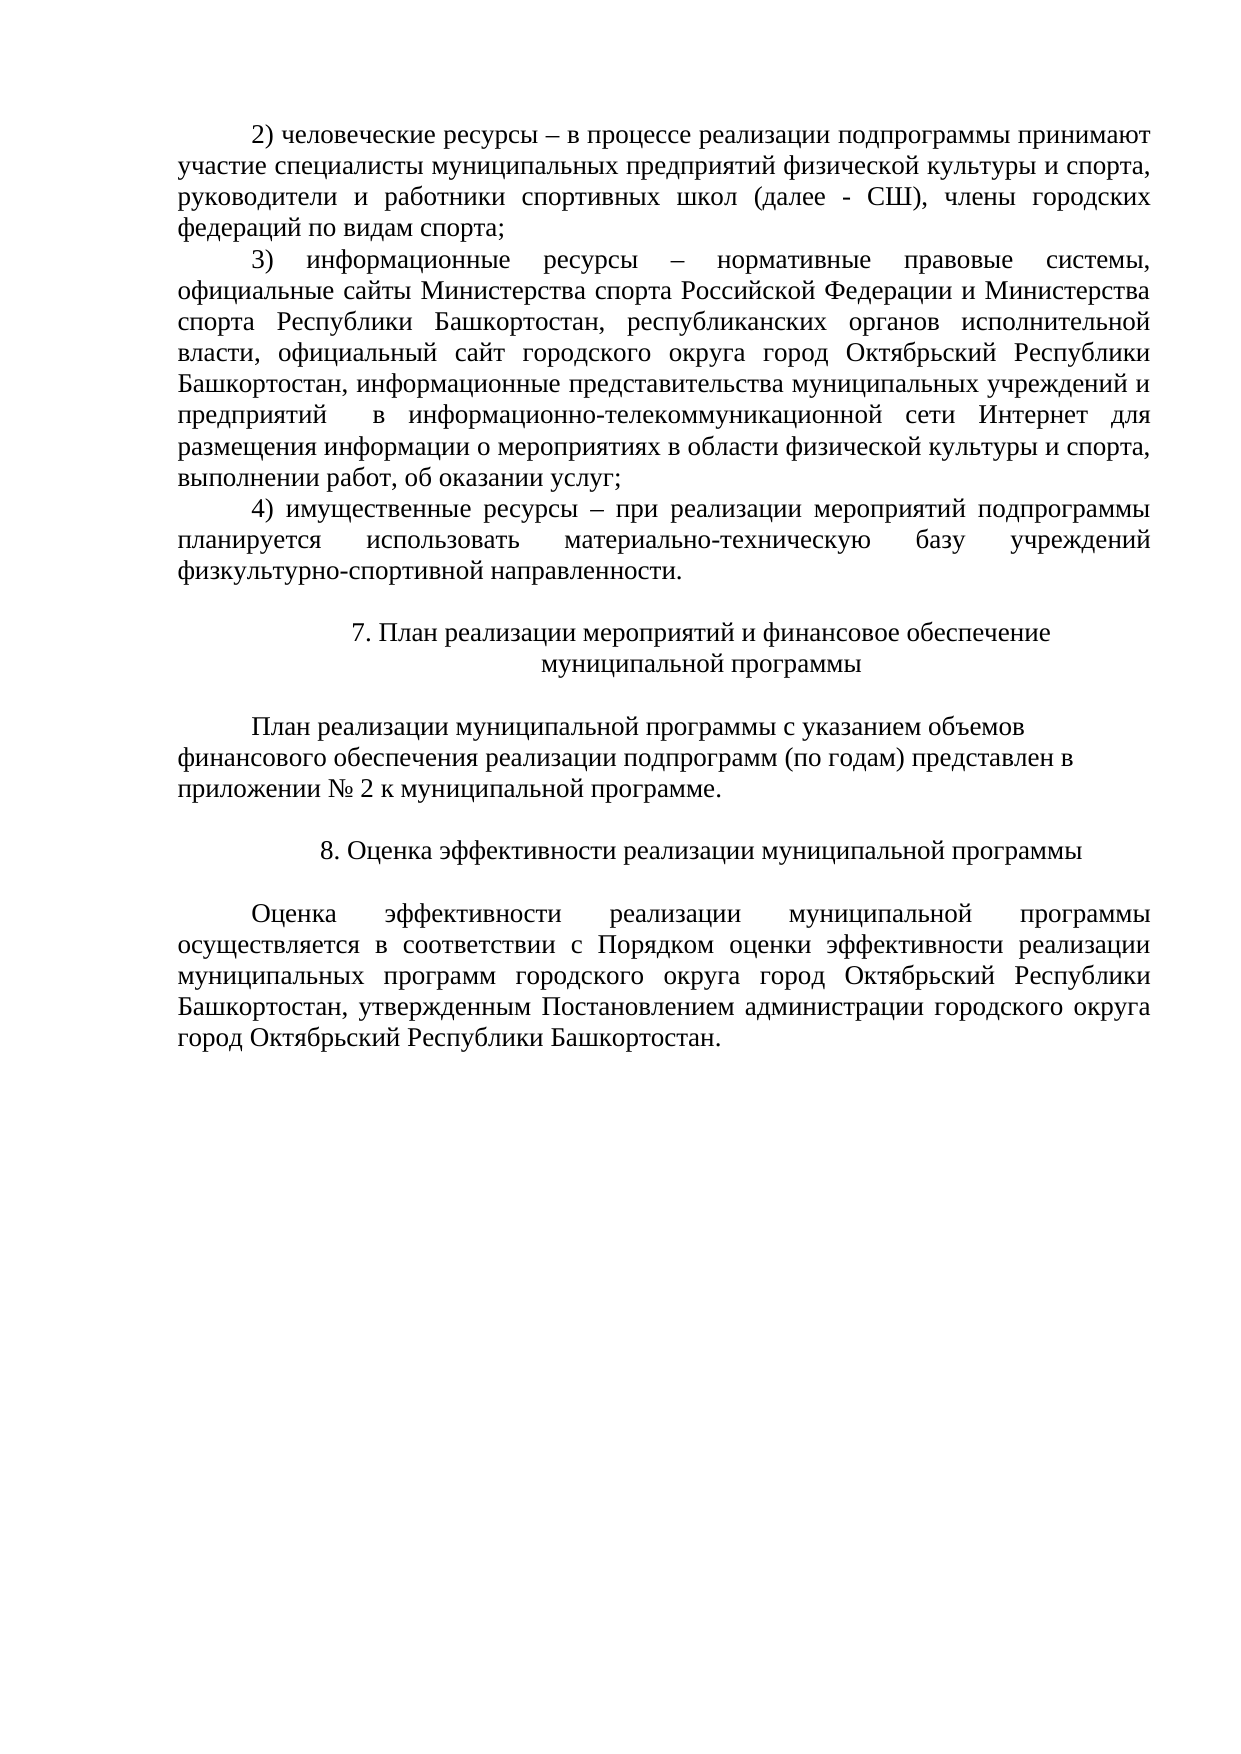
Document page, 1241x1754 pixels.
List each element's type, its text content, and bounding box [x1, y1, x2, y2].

text 7. План реализации мероприятий и финансовое обеспечение [177, 616, 1152, 648]
text 4) имущественные ресурсы – при реализации мероприятий подпрограммы планируется использовать материально-техническую базу учреждений физкультурно-спортивной направленности. [177, 492, 1152, 585]
text муниципальной программы [177, 648, 1152, 679]
text 8. Оценка эффективности реализации муниципальной программы [177, 834, 1152, 866]
text План реализации муниципальной программы с указанием объемов финансового обеспечения реализации подпрограмм (по годам) представлен в приложении № 2 к муниципальной программе. [177, 710, 1152, 803]
text 2) человеческие ресурсы – в процессе реализации подпрограммы принимают участие специалисты муниципальных предприятий физической культуры и спорта, руководители и работники спортивных школ (далее - СШ), члены городских федераций по видам спорта; [177, 118, 1152, 243]
text Оценка эффективности реализации муниципальной программы осуществляется в соответствии с Порядком оценки эффективности реализации муниципальных программ городского округа город Октябрьский Республики Башкортостан, утвержденным Постановлением администрации городского округа город Октябрьский Республики Башкортостан. [177, 897, 1152, 1052]
text 3) информационные ресурсы – нормативные правовые системы, официальные сайты Министерства спорта Российской Федерации и Министерства спорта Республики Башкортостан, республиканских органов исполнительной власти, официальный сайт городского округа город Октябрьский Республики Башкортостан, информационные представительства муниципальных учреждений и предприятий в информационно-телекоммуникационной сети Интернет для размещения информации о мероприятиях в области физической культуры и спорта, выполнении работ, об оказании услуг; [177, 243, 1152, 492]
